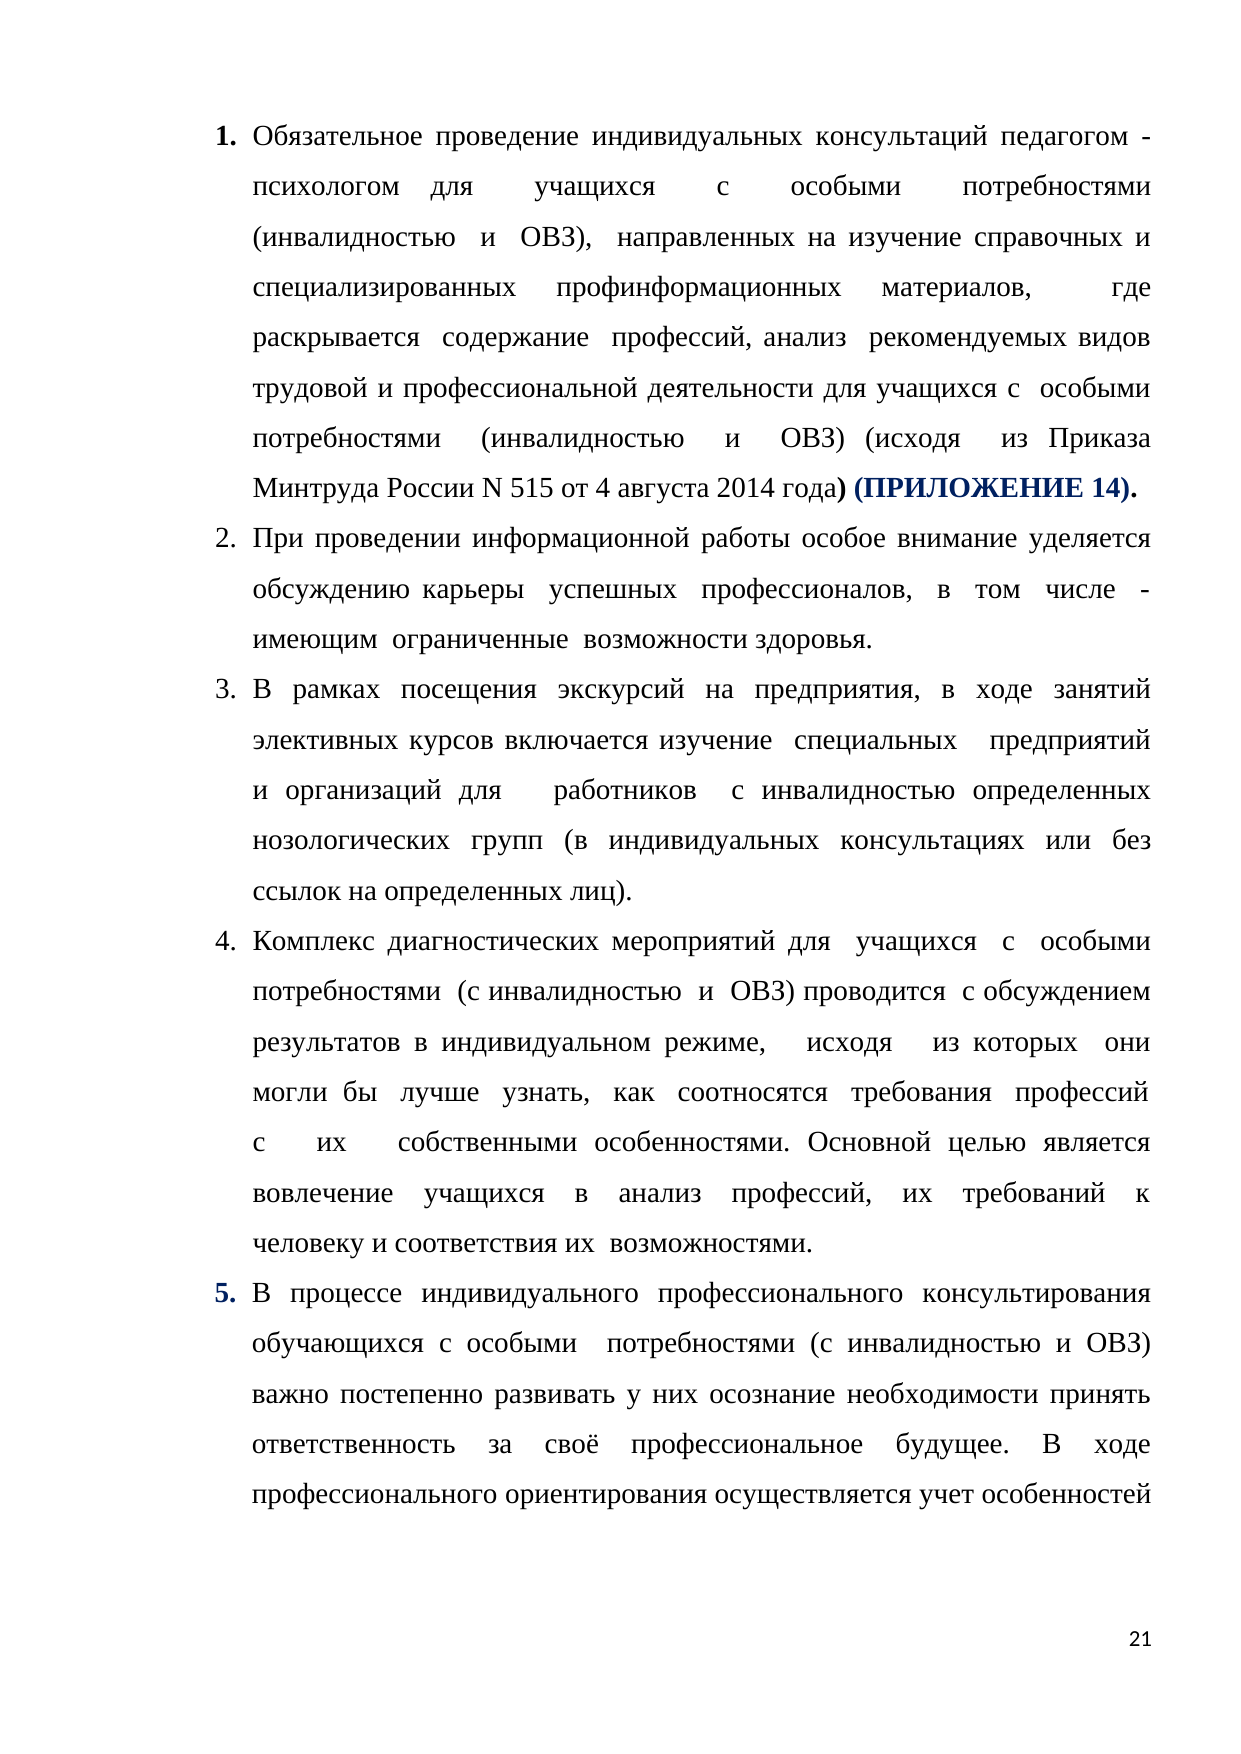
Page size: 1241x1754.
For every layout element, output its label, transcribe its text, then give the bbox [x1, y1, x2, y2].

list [214, 1275, 1152, 1510]
list В рамках посещения экскурсий на предприятия, в ходе занятий элективных курсов включается изучение специальных предприятий и организаций для работников с инвалидностью определенных нозологических групп (в индивидуальных консультациях или без ссылок на определенных лиц). [215, 672, 1152, 906]
list При проведении информационной работы особое внимание уделяется обсуждению карьеры успешных профессионалов, в том числе - имеющим ограниченные возможности здоровья. [215, 521, 1152, 655]
list Комплекс диагностических мероприятий для учащихся с особыми потребностями (с инвалидностью и ОВЗ) проводится с обсуждением результатов в индивидуальном режиме, исходя из которых они могли бы лучше узнать, как соотносятся требования профессий с их собственными особенностями. Основной целью является вовлечение учащихся в анализ профессий, их требований к человеку и соответствия их возможностями. [215, 923, 1152, 1258]
list Обязательное проведение индивидуальных консультаций педагогом - психологом для учащихся с особыми потребностями (инвалидностью и ОВЗ), направленных на изучение справочных и специализированных профинформационных материалов, где раскрывается содержание профессий, анализ рекомендуемых видов трудовой и профессиональной деятельности для учащихся с особыми потребностями (инвалидностью и ОВЗ) (исходя из Приказа Минтруда России N 515 от 4 августа 2014 года) (ПРИЛОЖЕНИЕ 14). [215, 118, 1152, 504]
